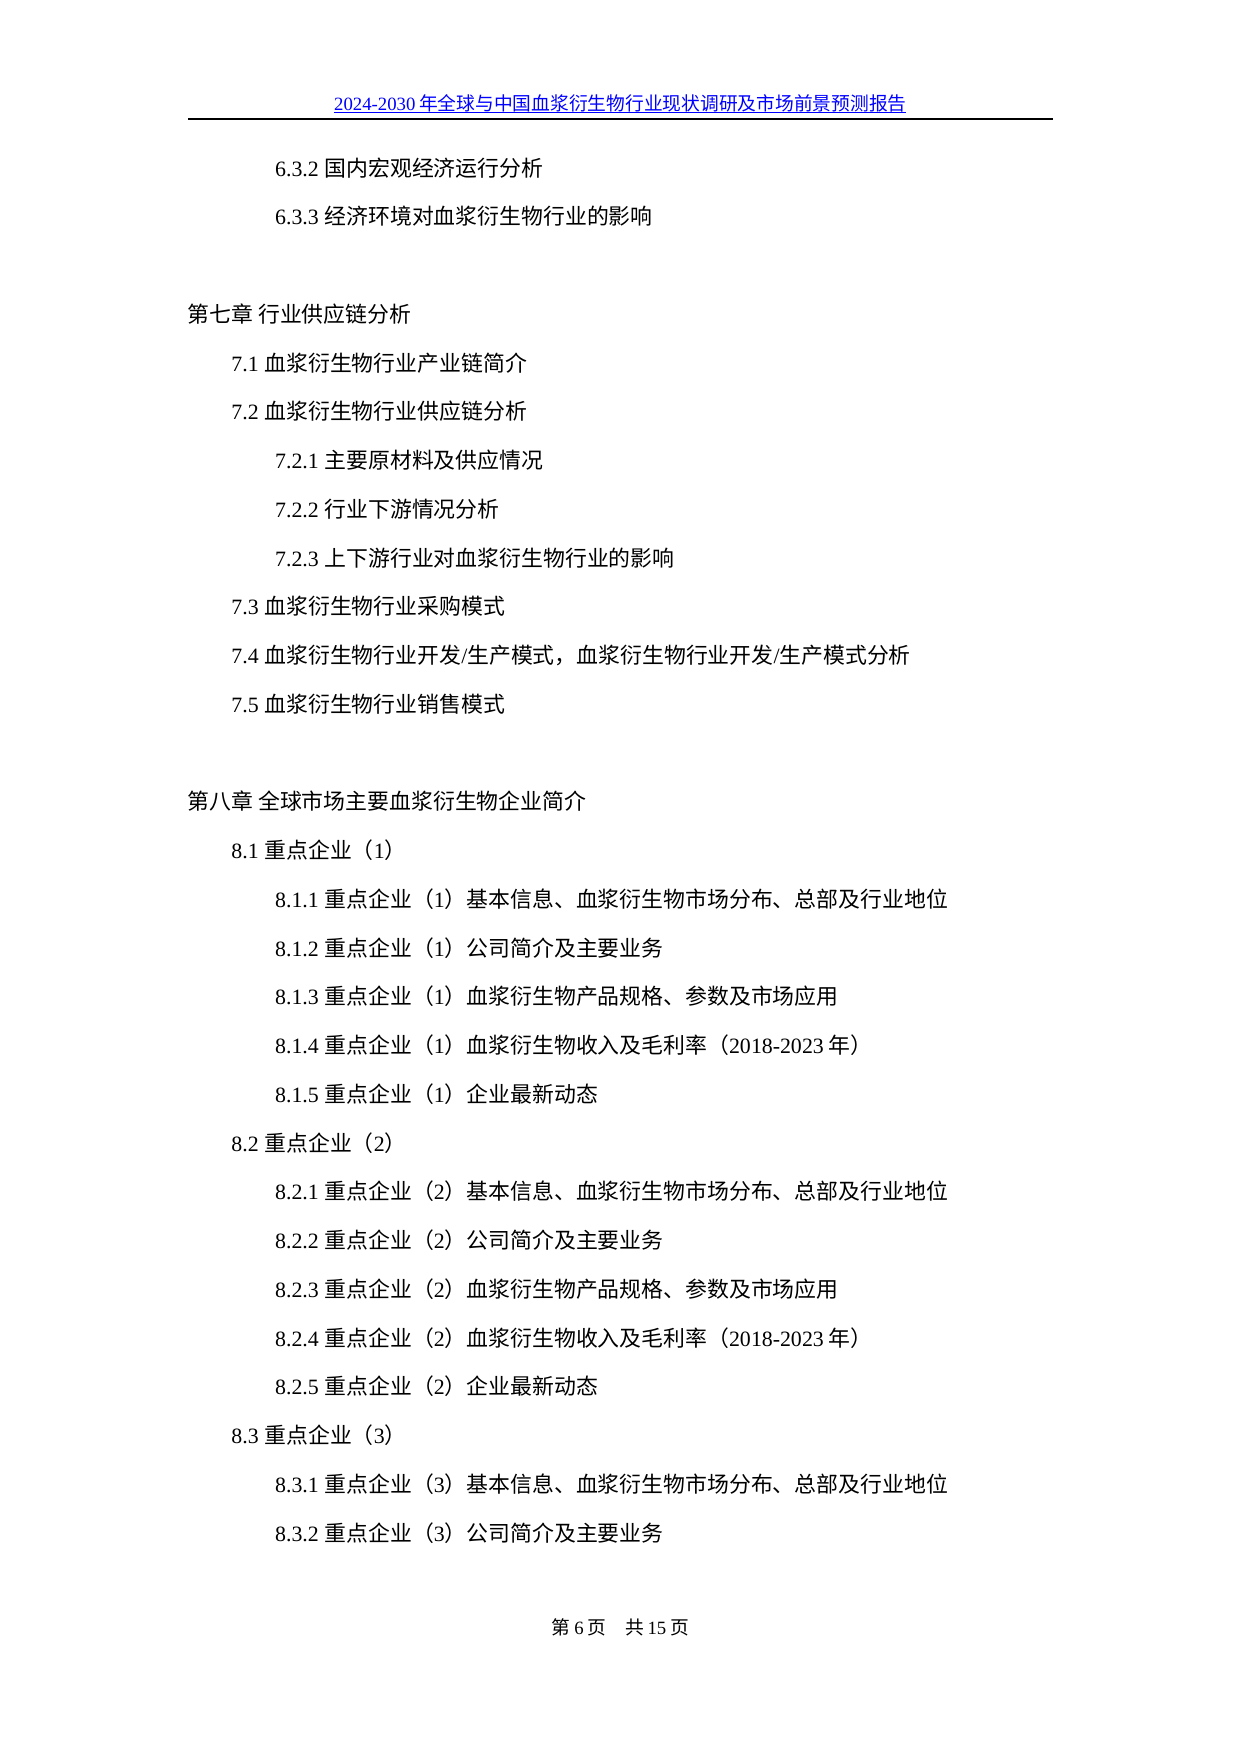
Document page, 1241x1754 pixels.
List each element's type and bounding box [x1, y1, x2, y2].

text [187, 150, 1053, 1548]
